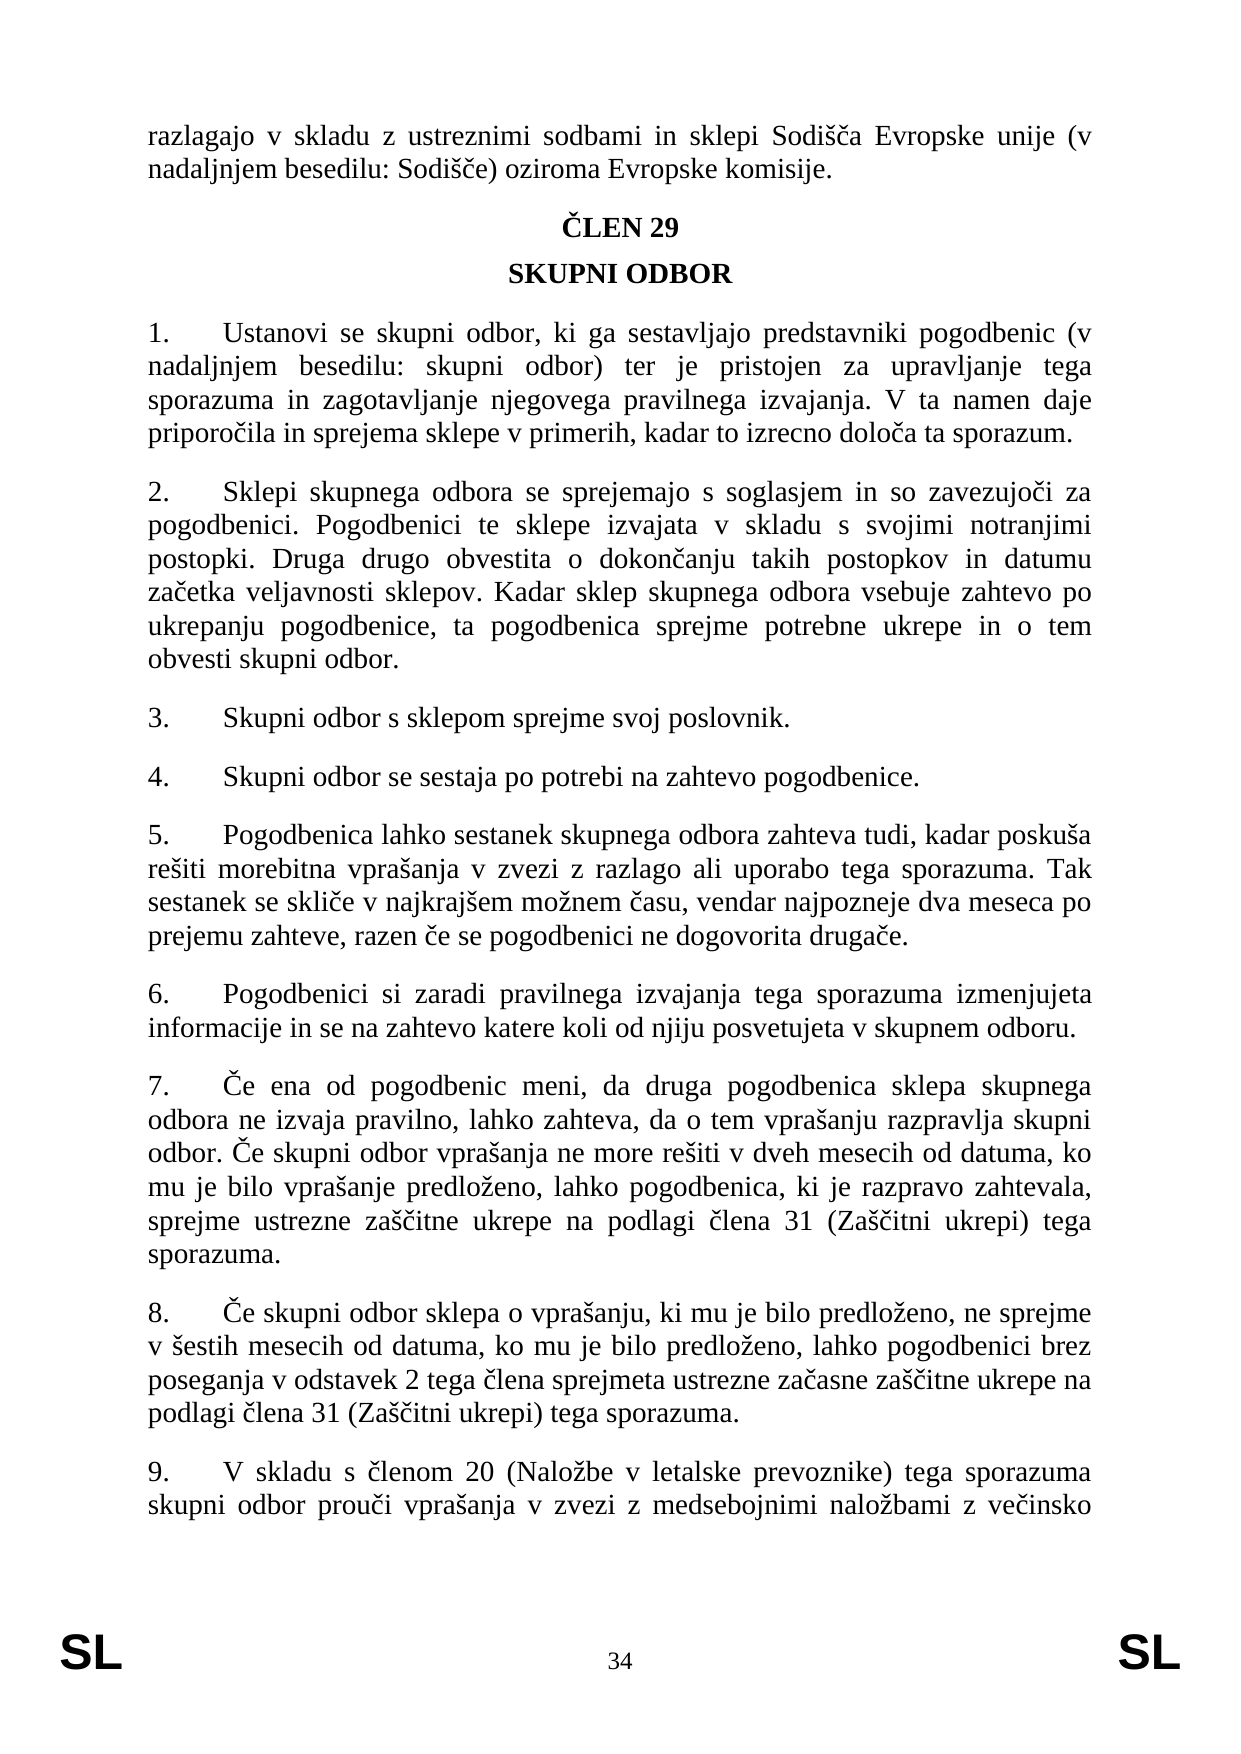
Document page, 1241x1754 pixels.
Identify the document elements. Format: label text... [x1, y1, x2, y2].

text 8. Če skupni odbor sklepa o vprašanju, ki mu je bilo predloženo, ne sprejme v šestih mesecih od datuma, ko mu je bilo predloženo, lahko pogodbenici brez poseganja v odstavek 2 tega člena sprejmeta ustrezne začasne zaščitne ukrepe na podlagi člena 31 (Zaščitni ukrepi) tega sporazuma. [148, 1295, 1093, 1429]
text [148, 1454, 1093, 1521]
text 2. Sklepi skupnega odbora se sprejemajo s soglasjem in so zavezujoči za pogodbenici. Pogodbenici te sklepe izvajata v skladu s svojimi notranjimi postopki. Druga drugo obvestita o dokončanju takih postopkov in datumu začetka veljavnosti sklepov. Kadar sklep skupnega odbora vsebuje zahtevo po ukrepanju pogodbenice, ta pogodbenica sprejme potrebne ukrepe in o tem obvesti skupni odbor. [148, 474, 1093, 675]
text 4. Skupni odbor se sestaja po potrebi na zahtevo pogodbenice. [148, 759, 1093, 792]
text 6. Pogodbenici si zaradi pravilnega izvajanja tega sporazuma izmenjujeta informacije in se na zahtevo katere koli od njiju posvetujeta v skupnem odboru. [148, 976, 1093, 1043]
text 7. Če ena od pogodbenic meni, da druga pogodbenica sklepa skupnega odbora ne izvaja pravilno, lahko zahteva, da o tem vprašanju razpravlja skupni odbor. Če skupni odbor vprašanja ne more rešiti v dveh mesecih od datuma, ko mu je bilo vprašanje predloženo, lahko pogodbenica, ki je razpravo zahtevala, sprejme ustrezne zaščitne ukrepe na podlagi člena 31 (Zaščitni ukrepi) tega sporazuma. [148, 1068, 1093, 1270]
text 3. Skupni odbor s sklepom sprejme svoj poslovnik. [148, 700, 1093, 734]
text ČLEN 29 [148, 210, 1093, 244]
text 5. Pogodbenica lahko sestanek skupnega odbora zahteva tudi, kadar poskuša rešiti morebitna vprašanja v zvezi z razlago ali uporabo tega sporazuma. Tak sestanek se skliče v najkrajšem možnem času, vendar najpozneje dva meseca po prejemu zahteve, razen če se pogodbenici ne dogovorita drugače. [148, 817, 1093, 951]
text 1. Ustanovi se skupni odbor, ki ga sestavljajo predstavniki pogodbenic (v nadaljnjem besedilu: skupni odbor) ter je pristojen za upravljanje tega sporazuma in zagotavljanje njegovega pravilnega izvajanja. V ta namen daje priporočila in sprejema sklepe v primerih, kadar to izrecno določa ta sporazum. [148, 315, 1093, 449]
text SKUPNI ODBOR [148, 256, 1093, 290]
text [148, 118, 1093, 185]
